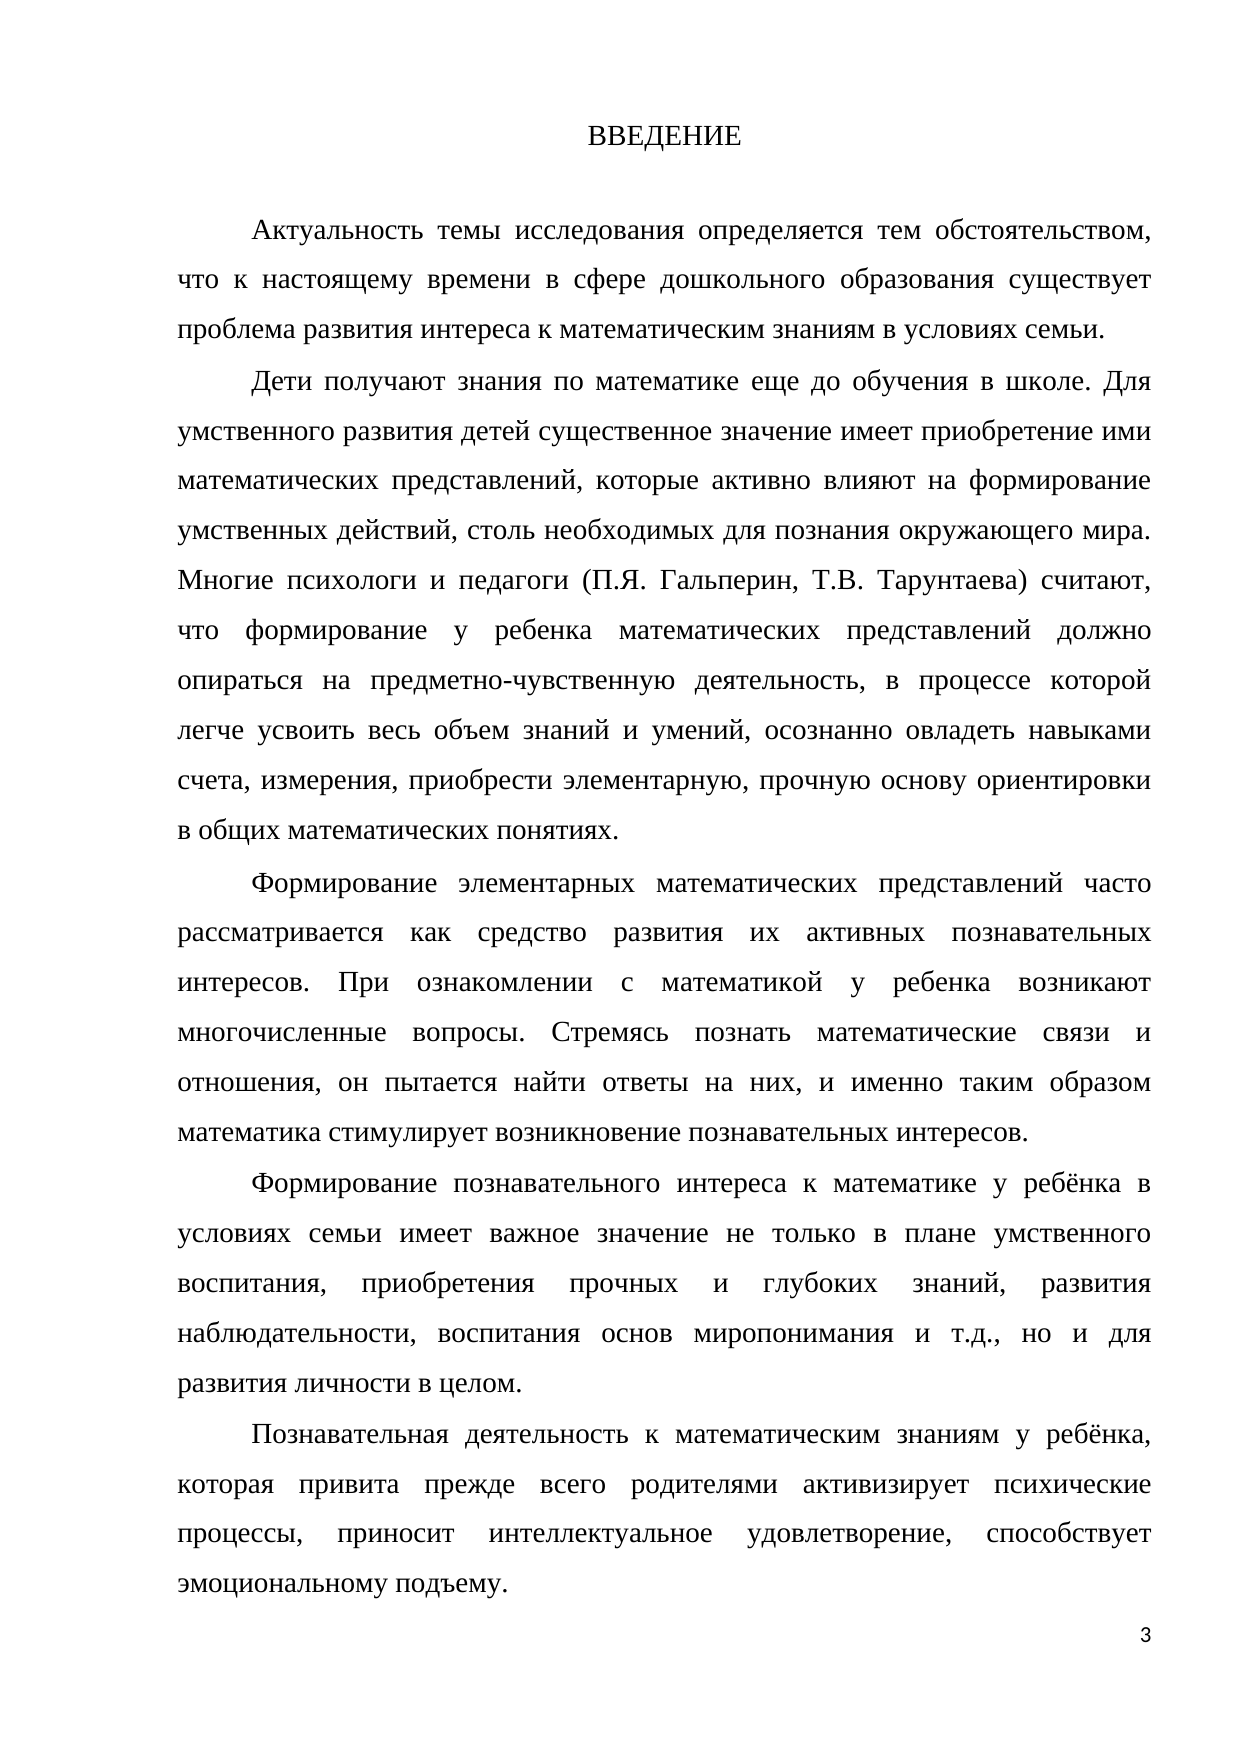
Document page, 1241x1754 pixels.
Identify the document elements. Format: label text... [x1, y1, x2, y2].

text Формирование элементарных математических представлений часто рассматривается как средство развития их активных познавательных интересов. При ознакомлении с математикой у ребенка возникают многочисленные вопросы. Стремясь познать математические связи и отношения, он пытается найти ответы на них, и именно таким образом математика стимулирует возникновение познавательных интересов. [177, 865, 1152, 1148]
text Дети получают знания по математике еще до обучения в школе. Для умственного развития детей существенное значение имеет приобретение ими математических представлений, которые активно влияют на формирование умственных действий, столь необходимых для познания окружающего мира. Многие психологи и педагоги (П.Я. Гальперин, Т.В. Тарунтаева) считают, что формирование у ребенка математических представлений должно опираться на предметно-чувственную деятельность, в процессе которой легче усвоить весь объем знаний и умений, осознанно овладеть навыками счета, измерения, приобрести элементарную, прочную основу ориентировки в общих математических понятиях. [177, 363, 1152, 845]
text Познавательная деятельность к математическим знаниям у ребёнка, которая привита прежде всего родителями активизирует психические процессы, приносит интеллектуальное удовлетворение, способствует эмоциональному подъему. [177, 1416, 1152, 1599]
text Актуальность темы исследования определяется тем обстоятельством, что к настоящему времени в сфере дошкольного образования существует проблема развития интереса к математическим знаниям в условиях семьи. [177, 212, 1152, 344]
text ВВЕДЕНИЕ [150, 118, 1179, 152]
text 3 [1139, 1620, 1152, 1648]
text Формирование познавательного интереса к математике у ребёнка в условиях семьи имеет важное значение не только в плане умственного воспитания, приобретения прочных и глубоких знаний, развития наблюдательности, воспитания основ миропонимания и т.д., но и для развития личности в целом. [177, 1166, 1152, 1399]
